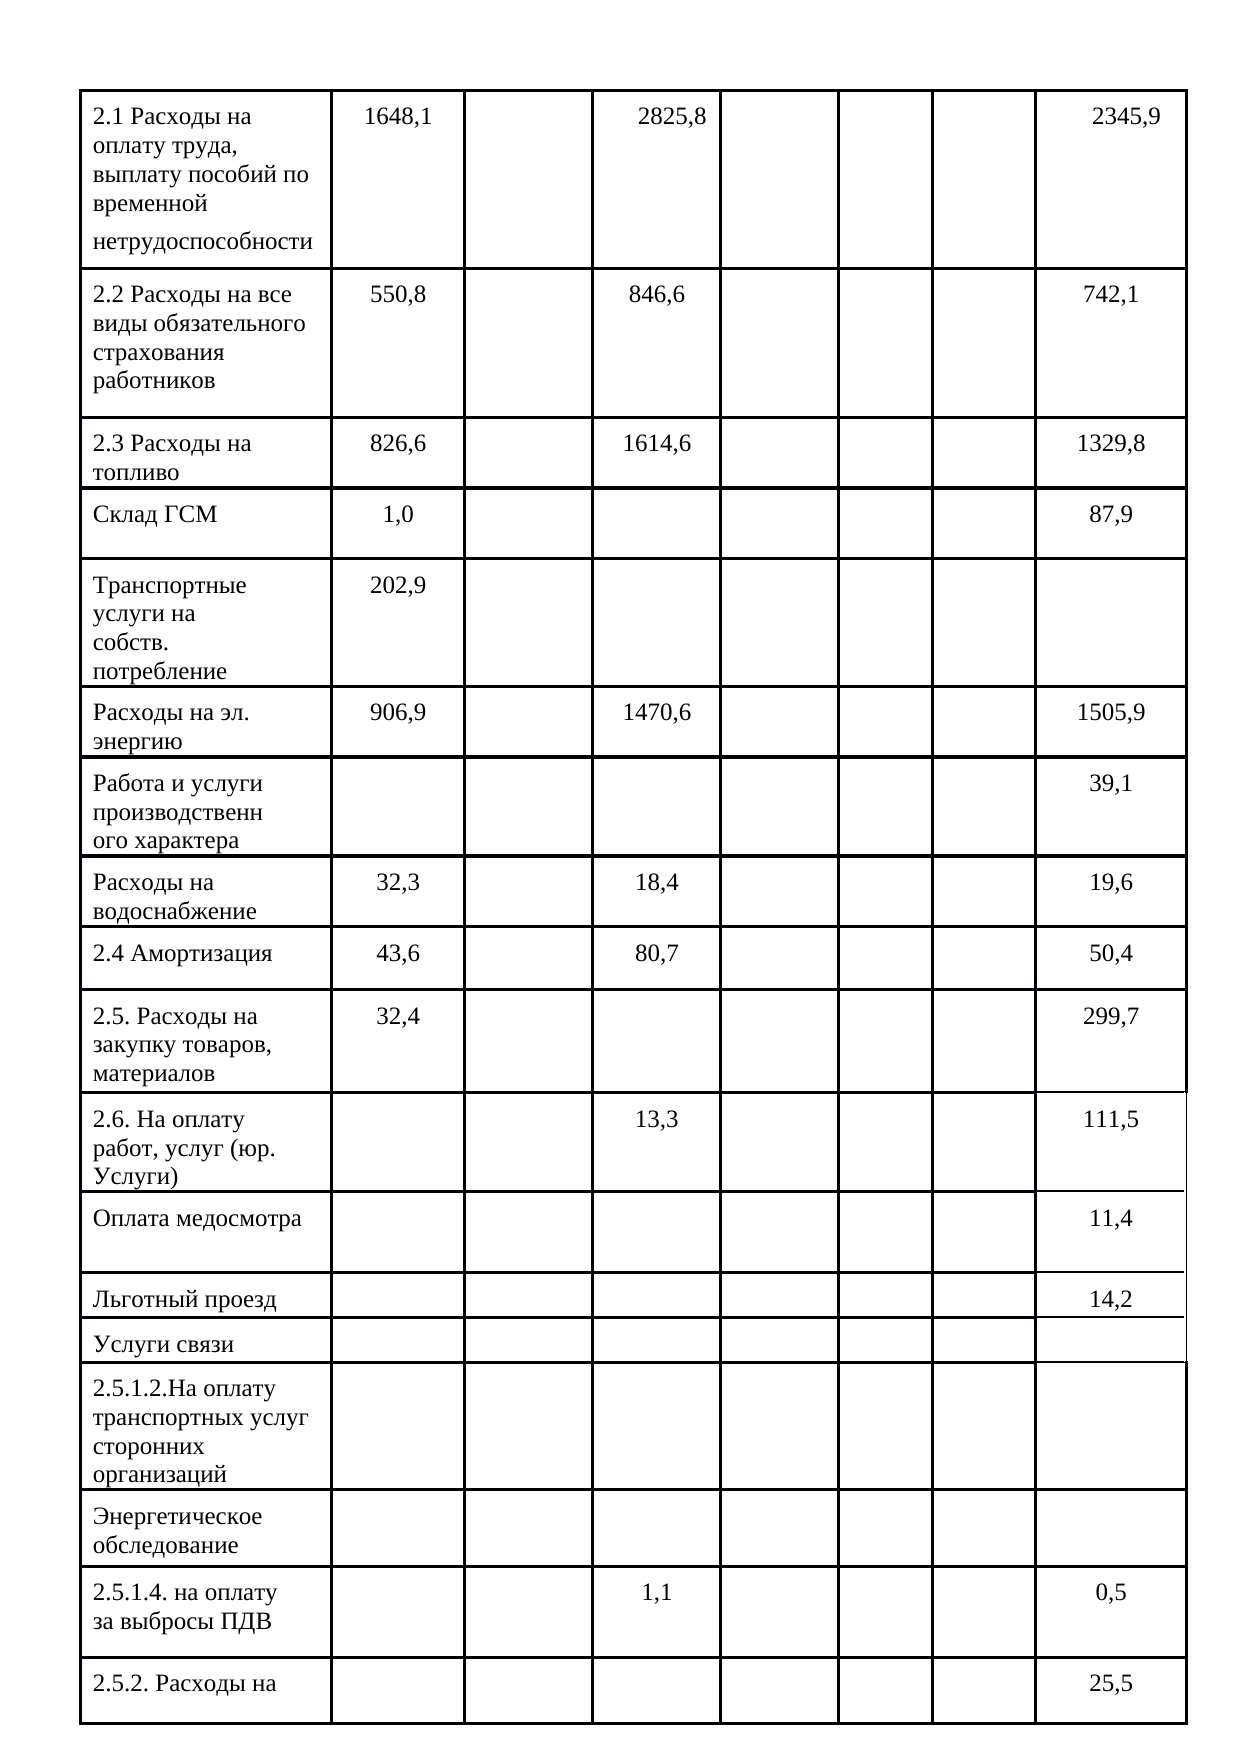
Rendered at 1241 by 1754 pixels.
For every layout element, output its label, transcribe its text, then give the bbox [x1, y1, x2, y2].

table_cell [934, 1319, 1034, 1361]
table_cell 50,4 [1037, 928, 1185, 988]
table_cell [722, 560, 837, 685]
table_cell [594, 560, 719, 685]
table_cell [594, 1491, 719, 1565]
table_cell [466, 1094, 591, 1190]
table_cell [840, 928, 931, 988]
table_cell Склад ГСМ [82, 490, 330, 557]
table_cell [722, 1274, 837, 1316]
table_cell [934, 560, 1034, 685]
table_cell [722, 419, 837, 486]
table_cell [934, 1274, 1034, 1316]
table_cell [466, 1491, 591, 1565]
table_cell 14,2 [1037, 1271, 1186, 1316]
table_cell 18,4 [594, 858, 719, 925]
table_cell [594, 991, 719, 1091]
table_cell Работа и услуги производственного характера [82, 759, 330, 854]
table_cell 2.2 Расходы на все виды обязательного страхования работников [82, 270, 330, 416]
table_cell [466, 858, 591, 925]
table_cell [594, 1193, 719, 1271]
table_cell [1037, 1491, 1185, 1565]
table_cell Расходы на водоснабжение [82, 858, 330, 925]
table_cell 2.6. На оплату работ, услуг (юр. Услуги) [82, 1094, 330, 1190]
table_cell [722, 1568, 837, 1656]
table_cell 1,0 [333, 490, 463, 557]
table_cell [934, 1659, 1034, 1722]
table_cell Льготный проезд [82, 1274, 330, 1316]
table_cell [722, 92, 837, 267]
table_cell [934, 928, 1034, 988]
table_cell [722, 1659, 837, 1722]
table_cell 2345,9 [1037, 92, 1185, 267]
table_cell [722, 858, 837, 925]
table_cell 826,6 [333, 419, 463, 486]
table_cell 742,1 [1037, 270, 1185, 416]
table_cell [722, 928, 837, 988]
table_cell [594, 490, 719, 557]
table_cell [722, 991, 837, 1091]
table_cell 25,5 [1037, 1659, 1185, 1722]
table_cell [934, 270, 1034, 416]
table_cell [594, 1274, 719, 1316]
table_cell [466, 928, 591, 988]
table_cell 111,5 [1037, 1092, 1186, 1190]
table_cell [722, 490, 837, 557]
table_cell [934, 858, 1034, 925]
table_cell [840, 1319, 931, 1361]
table_cell [934, 1094, 1034, 1190]
table_cell [333, 1659, 463, 1722]
table_cell [466, 490, 591, 557]
table_cell [840, 688, 931, 755]
table_cell [840, 1364, 931, 1488]
table_cell 80,7 [594, 928, 719, 988]
table_cell [594, 759, 719, 854]
table_cell 550,8 [333, 270, 463, 416]
table_cell [840, 1659, 931, 1722]
table_cell [466, 1659, 591, 1722]
table_cell [1037, 1363, 1185, 1488]
table_cell 2.5.1.2.На оплату транспортных услуг сторонних организаций [82, 1364, 330, 1488]
table_cell 19,6 [1037, 858, 1185, 925]
table_cell [722, 1193, 837, 1271]
table_cell 202,9 [333, 560, 463, 685]
table_cell [840, 1193, 931, 1271]
table_cell [333, 1364, 463, 1488]
table_cell 1,1 [594, 1568, 719, 1656]
table_cell [840, 1274, 931, 1316]
table_cell [333, 1319, 463, 1361]
table_cell [333, 1491, 463, 1565]
table_cell [840, 1491, 931, 1565]
table_cell [934, 688, 1034, 755]
table_cell [722, 759, 837, 854]
table_cell [840, 759, 931, 854]
table_cell [722, 1319, 837, 1361]
table_cell [934, 419, 1034, 486]
table_cell 906,9 [333, 688, 463, 755]
table_cell [466, 759, 591, 854]
table_cell [466, 1319, 591, 1361]
table_cell [722, 1491, 837, 1565]
table_cell 1648,1 [333, 92, 463, 267]
table_cell 2.5.1.4. на оплату за выбросы ПДВ [82, 1568, 330, 1656]
table_cell [466, 1568, 591, 1656]
table_cell [1037, 560, 1185, 685]
table_cell [840, 858, 931, 925]
table_cell 87,9 [1037, 490, 1185, 557]
table_cell [934, 490, 1034, 557]
table_cell 2.3 Расходы на топливо [82, 419, 330, 486]
table_cell 2.4 Амортизация [82, 928, 330, 988]
table_cell [722, 688, 837, 755]
table_cell 1505,9 [1037, 688, 1185, 755]
table_cell 11,4 [1037, 1190, 1186, 1271]
table_cell [934, 1364, 1034, 1488]
table_cell 1614,6 [594, 419, 719, 486]
table_cell 43,6 [333, 928, 463, 988]
table_cell [840, 1568, 931, 1656]
table_cell 1329,8 [1037, 419, 1185, 486]
table_cell [840, 419, 931, 486]
table_cell [934, 1568, 1034, 1656]
table_cell [934, 1193, 1034, 1271]
table_cell [722, 1094, 837, 1190]
table_cell [466, 560, 591, 685]
table_cell [333, 1274, 463, 1316]
table_cell [840, 560, 931, 685]
table_cell [840, 1094, 931, 1190]
table_cell 0,5 [1037, 1568, 1185, 1656]
table_cell [934, 92, 1034, 267]
table_cell [333, 759, 463, 854]
table_cell [333, 1568, 463, 1656]
table_cell 32,4 [333, 991, 463, 1091]
table_cell Транспортные услуги на собств. потребление [82, 560, 330, 685]
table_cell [82, 1659, 330, 1722]
table_cell [333, 1193, 463, 1271]
table_cell [1037, 1316, 1186, 1361]
table_cell [934, 1491, 1034, 1565]
table_cell [466, 419, 591, 486]
table_cell [840, 490, 931, 557]
table_cell 2825,8 [594, 92, 719, 267]
table_cell [466, 1274, 591, 1316]
table_cell 2.1 Расходы на оплату труда, выплату пособий по временной нетрудоспособности [82, 92, 330, 267]
table_cell [466, 991, 591, 1091]
table_cell [466, 92, 591, 267]
table_cell Услуги связи [82, 1319, 330, 1361]
table_cell Энергетическое обследование [82, 1491, 330, 1565]
table_cell [934, 991, 1034, 1091]
table_cell [722, 1364, 837, 1488]
table_cell Оплата медосмотра [82, 1193, 330, 1271]
table_cell [466, 688, 591, 755]
table_cell 13,3 [594, 1094, 719, 1190]
table_cell 299,7 [1037, 991, 1185, 1091]
table_cell [840, 270, 931, 416]
table_cell Расходы на эл. энергию [82, 688, 330, 755]
table_cell [722, 270, 837, 416]
table_cell [594, 1319, 719, 1361]
table_cell [466, 270, 591, 416]
table_cell [333, 1094, 463, 1190]
table_cell 39,1 [1037, 759, 1185, 854]
table_cell 846,6 [594, 270, 719, 416]
table_cell 32,3 [333, 858, 463, 925]
table_cell [466, 1193, 591, 1271]
table_cell [466, 1364, 591, 1488]
table_cell [840, 92, 931, 267]
table_cell [934, 759, 1034, 854]
table_cell 2.5. Расходы на закупку товаров, материалов [82, 991, 330, 1091]
table_cell [594, 1364, 719, 1488]
table_cell [594, 1659, 719, 1722]
table_cell [840, 991, 931, 1091]
table_cell 1470,6 [594, 688, 719, 755]
